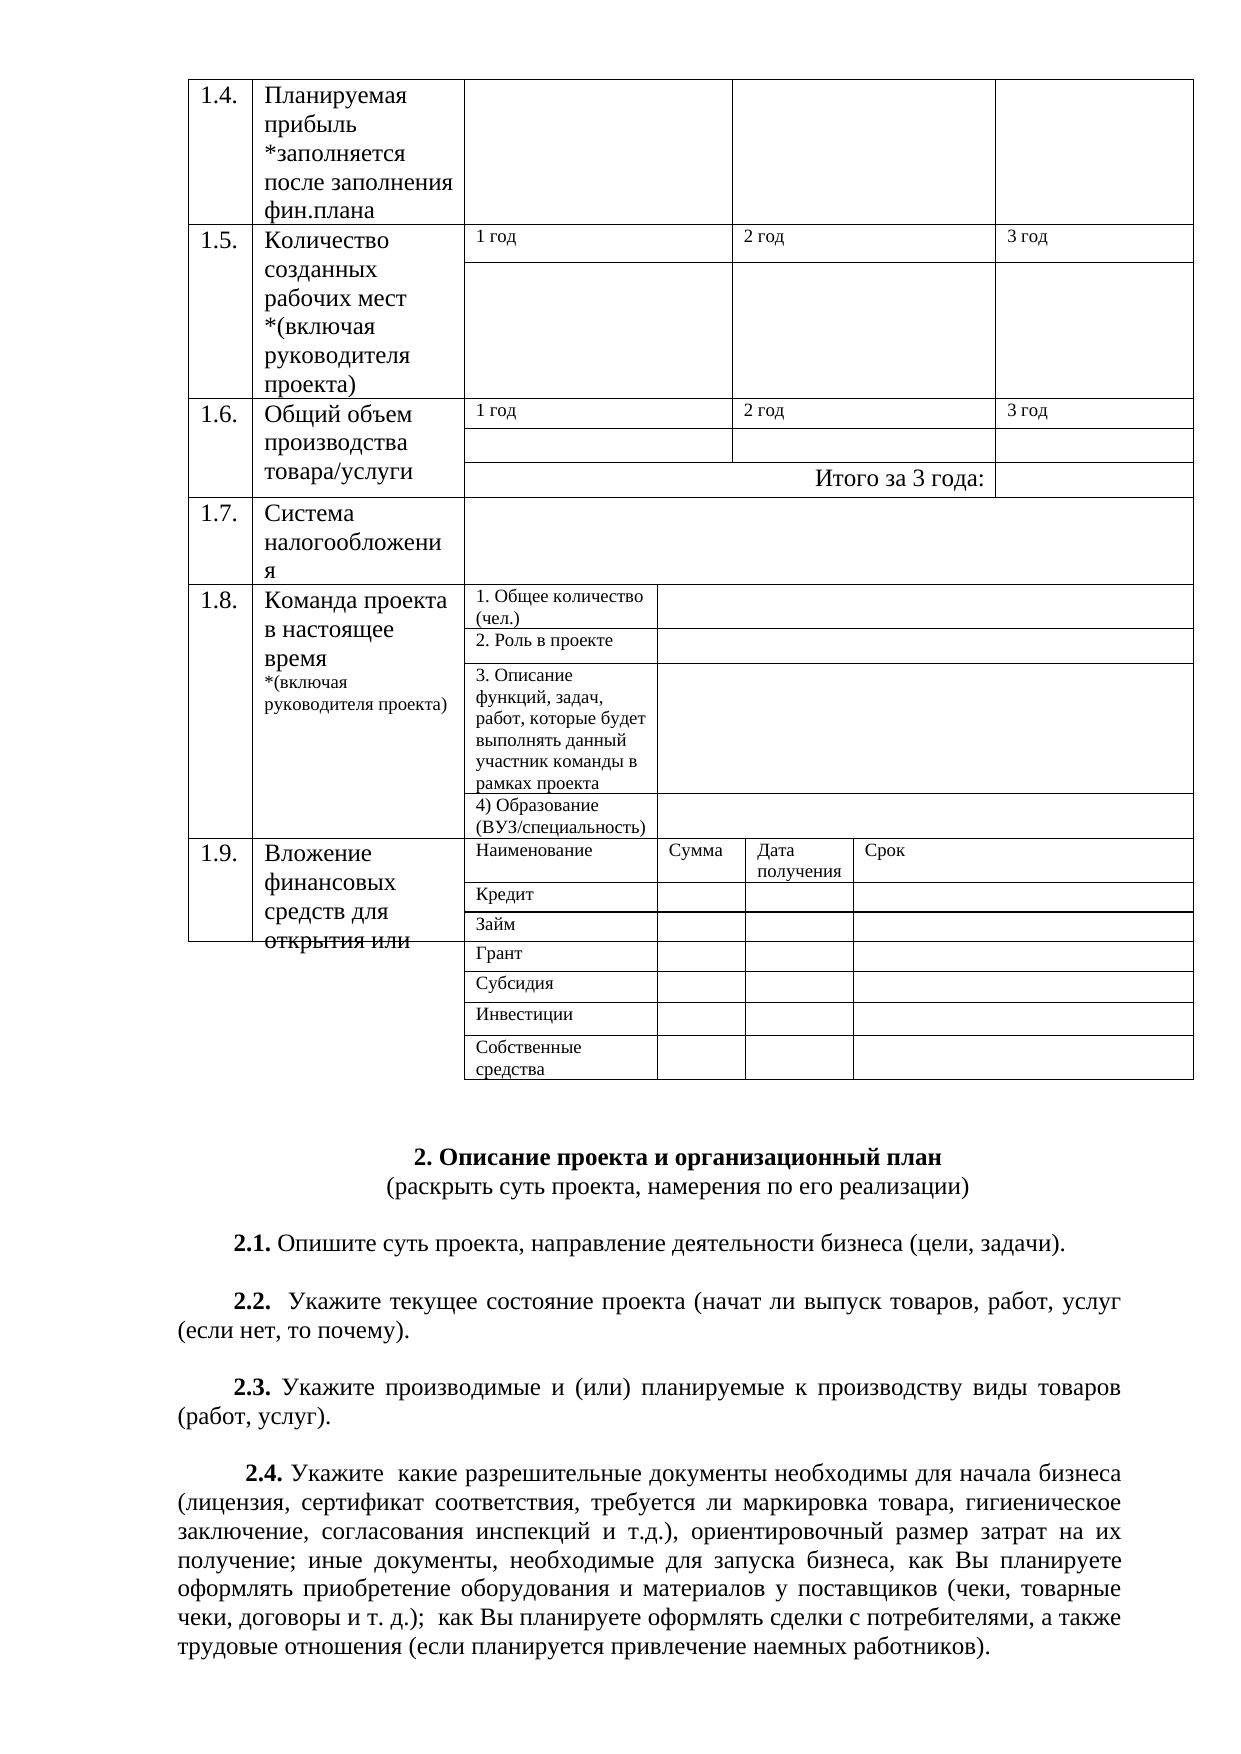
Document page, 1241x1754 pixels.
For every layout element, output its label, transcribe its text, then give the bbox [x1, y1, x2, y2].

table_cell Дата получения [746, 839, 853, 882]
table_cell Вложение финансовых средств для открытия или развития проекта [253, 839, 464, 941]
table_cell 1 год [465, 399, 732, 428]
table_cell [658, 585, 1193, 628]
table_cell [996, 80, 1193, 224]
text 2.3. Укажите производимые и (или) планируемые к производству виды товаров (работ, услуг). [177, 1372, 1122, 1430]
text (раскрыть суть проекта, намерения по его реализации) [177, 1171, 1122, 1200]
table_cell [465, 80, 732, 224]
table_cell [854, 883, 1193, 911]
table_cell 2 год [733, 225, 995, 262]
table_cell Субсидия [465, 972, 657, 1002]
table_cell [746, 883, 853, 911]
table_cell 3 год [996, 225, 1193, 262]
table_cell Общий объем производства товара/услуги [253, 399, 464, 497]
table_cell 3. Описание функций, задач, работ, которые будет выполнять данный участник команды в рамках проекта [465, 664, 657, 793]
table_cell [746, 972, 853, 1002]
table_cell Наименование [465, 839, 657, 882]
table_cell 1. Общее количество (чел.) [465, 585, 657, 628]
table_cell [658, 913, 745, 941]
table_cell [854, 913, 1193, 941]
table_cell 1 год [465, 225, 732, 262]
table_cell [996, 463, 1193, 497]
table_cell [854, 972, 1193, 1002]
table_cell Кредит [465, 883, 657, 911]
text 2.2. Укажите текущее состояние проекта (начат ли выпуск товаров, работ, услуг (если нет, то почему). [177, 1286, 1122, 1343]
table_cell 3 год [996, 399, 1193, 428]
table_cell [465, 429, 732, 462]
table_cell [658, 1003, 745, 1035]
table_cell [733, 429, 995, 462]
table_cell Займ [465, 913, 657, 941]
table_cell 2 год [733, 399, 995, 428]
table_cell 1.5. [189, 225, 252, 398]
table_cell [658, 629, 1193, 663]
table_cell [854, 942, 1193, 971]
table_cell Команда проекта в настоящее время *(включая руководителя проекта) [253, 585, 464, 793]
table_cell [658, 1036, 745, 1079]
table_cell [253, 80, 464, 224]
table_cell [658, 883, 745, 911]
text 2.1. Опишите суть проекта, направление деятельности бизнеса (цели, задачи). [177, 1228, 1122, 1257]
table_cell [746, 913, 853, 941]
table_cell [854, 1036, 1193, 1079]
table_cell Количество созданных рабочих мест *(включая руководителя проекта) [253, 225, 464, 398]
table_cell 1.4. [189, 80, 252, 224]
table_cell [746, 942, 853, 971]
table_cell 4) Образование (ВУЗ/специальность) [465, 794, 657, 837]
table_cell [658, 794, 1193, 837]
table_cell [189, 793, 252, 837]
table_cell 1.8. [189, 585, 252, 793]
table_cell Инвестиции [465, 1003, 657, 1035]
table_cell [733, 263, 995, 398]
table_cell Сумма [658, 839, 745, 882]
table_cell [996, 429, 1193, 462]
table_cell Собственные средства [465, 1036, 657, 1079]
table_cell [253, 793, 464, 837]
table_cell [746, 1003, 853, 1035]
table_cell [658, 664, 1193, 793]
text 2. Описание проекта и организационный план [177, 1142, 1122, 1171]
table_cell 1.7. [189, 498, 252, 584]
table_cell Грант [465, 942, 657, 971]
table_cell [854, 1003, 1193, 1035]
table_cell 2. Роль в проекте [465, 629, 657, 663]
table_cell [733, 80, 995, 224]
text 2.4. Укажите какие разрешительные документы необходимы для начала бизнеса (лицензия, сертификат соответствия, требуется ли маркировка товара, гигиеническое заключение, согласования инспекций и т.д.), ориентировочный размер затрат на их получение; иные документы, необходимые для запуска бизнеса, как Вы планируете оформлять приобретение оборудования и материалов у поставщиков (чеки, товарные чеки, договоры и т. д.); как Вы планируете оформлять сделки с потребителями, а также трудовые отношения (если планируется привлечение наемных работников). [177, 1458, 1122, 1660]
table_cell Срок [854, 839, 1193, 882]
table_cell [465, 263, 732, 398]
table_cell Итого за 3 года: [465, 463, 995, 497]
table_cell Система налогообложения [253, 498, 464, 584]
table_cell [996, 263, 1193, 398]
table_cell [658, 972, 745, 1002]
table_cell 1.9. [189, 839, 252, 941]
table_cell [465, 498, 1193, 584]
table_cell [746, 1036, 853, 1079]
table_cell [658, 942, 745, 971]
table_cell 1.6. [189, 399, 252, 497]
